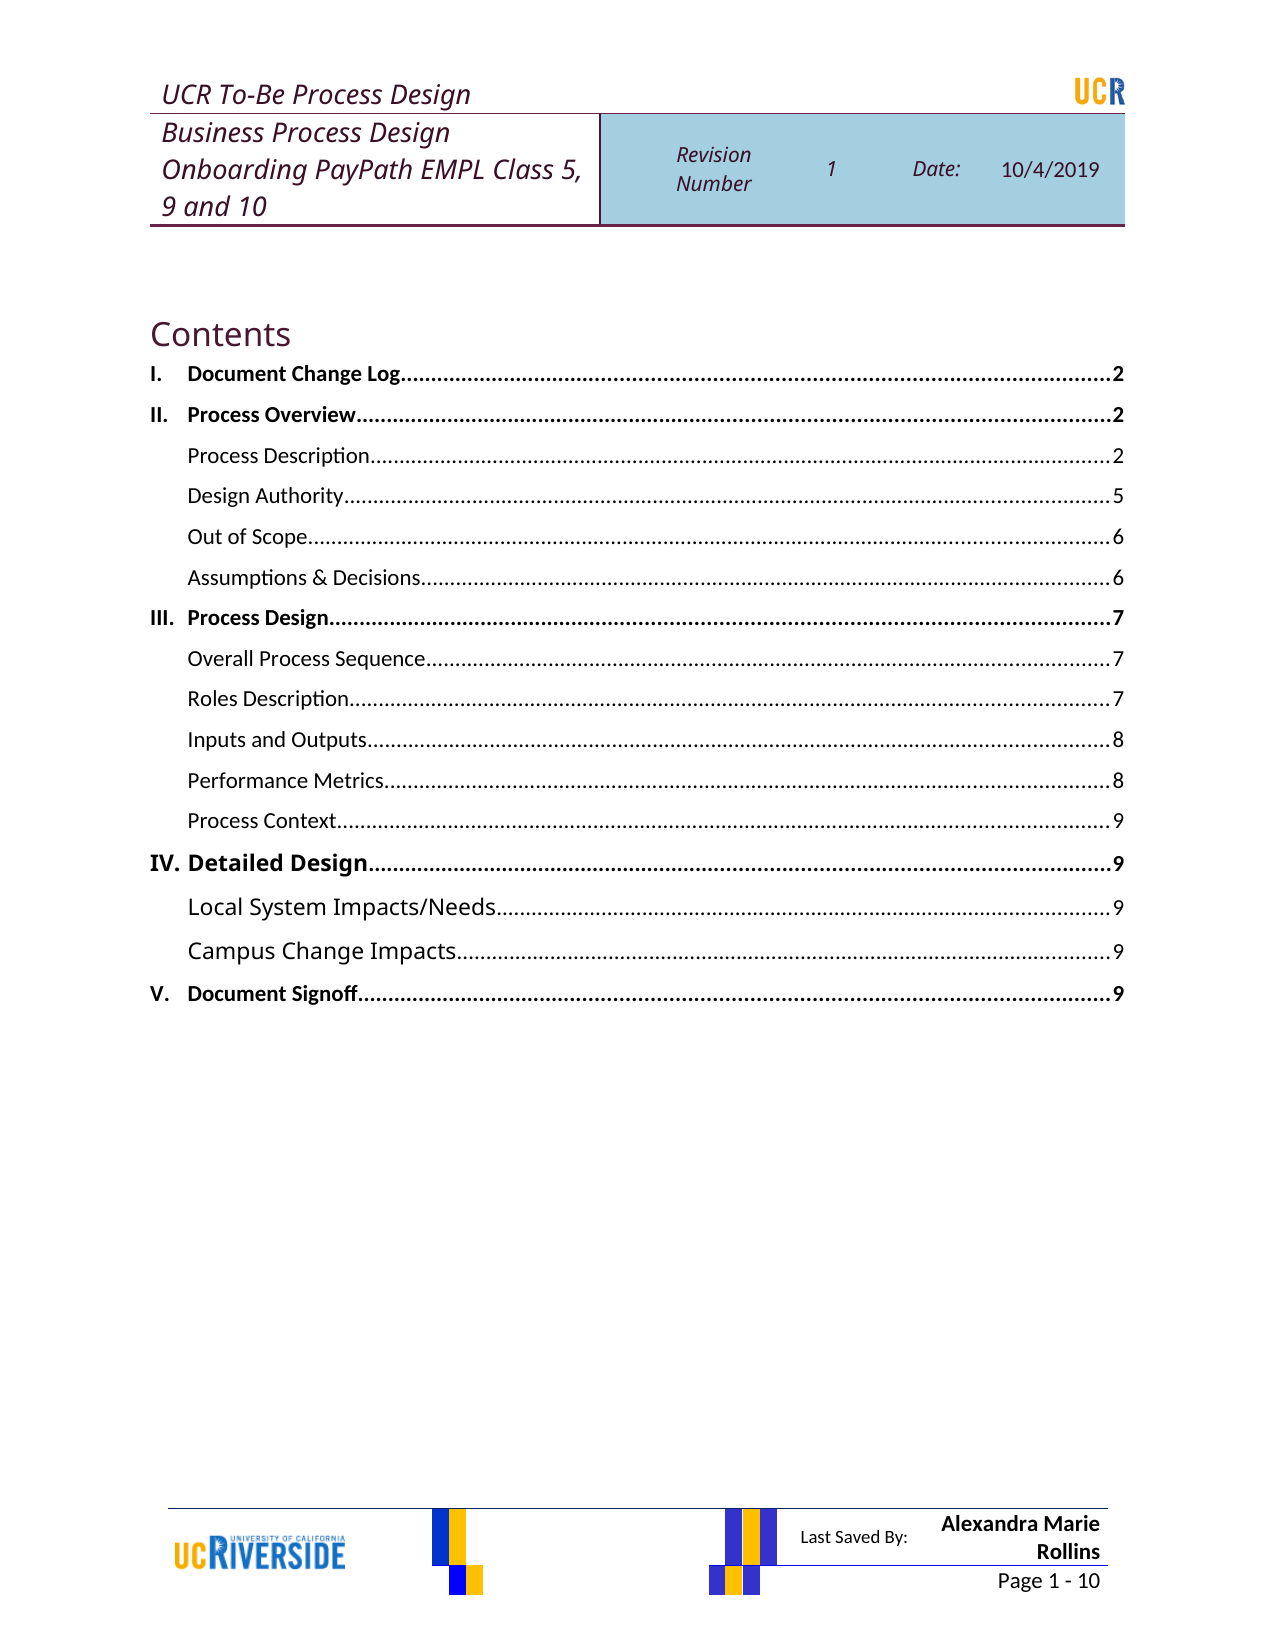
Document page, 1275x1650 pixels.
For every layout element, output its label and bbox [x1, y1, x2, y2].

picture [1073, 75, 1125, 106]
picture [175, 1522, 345, 1583]
